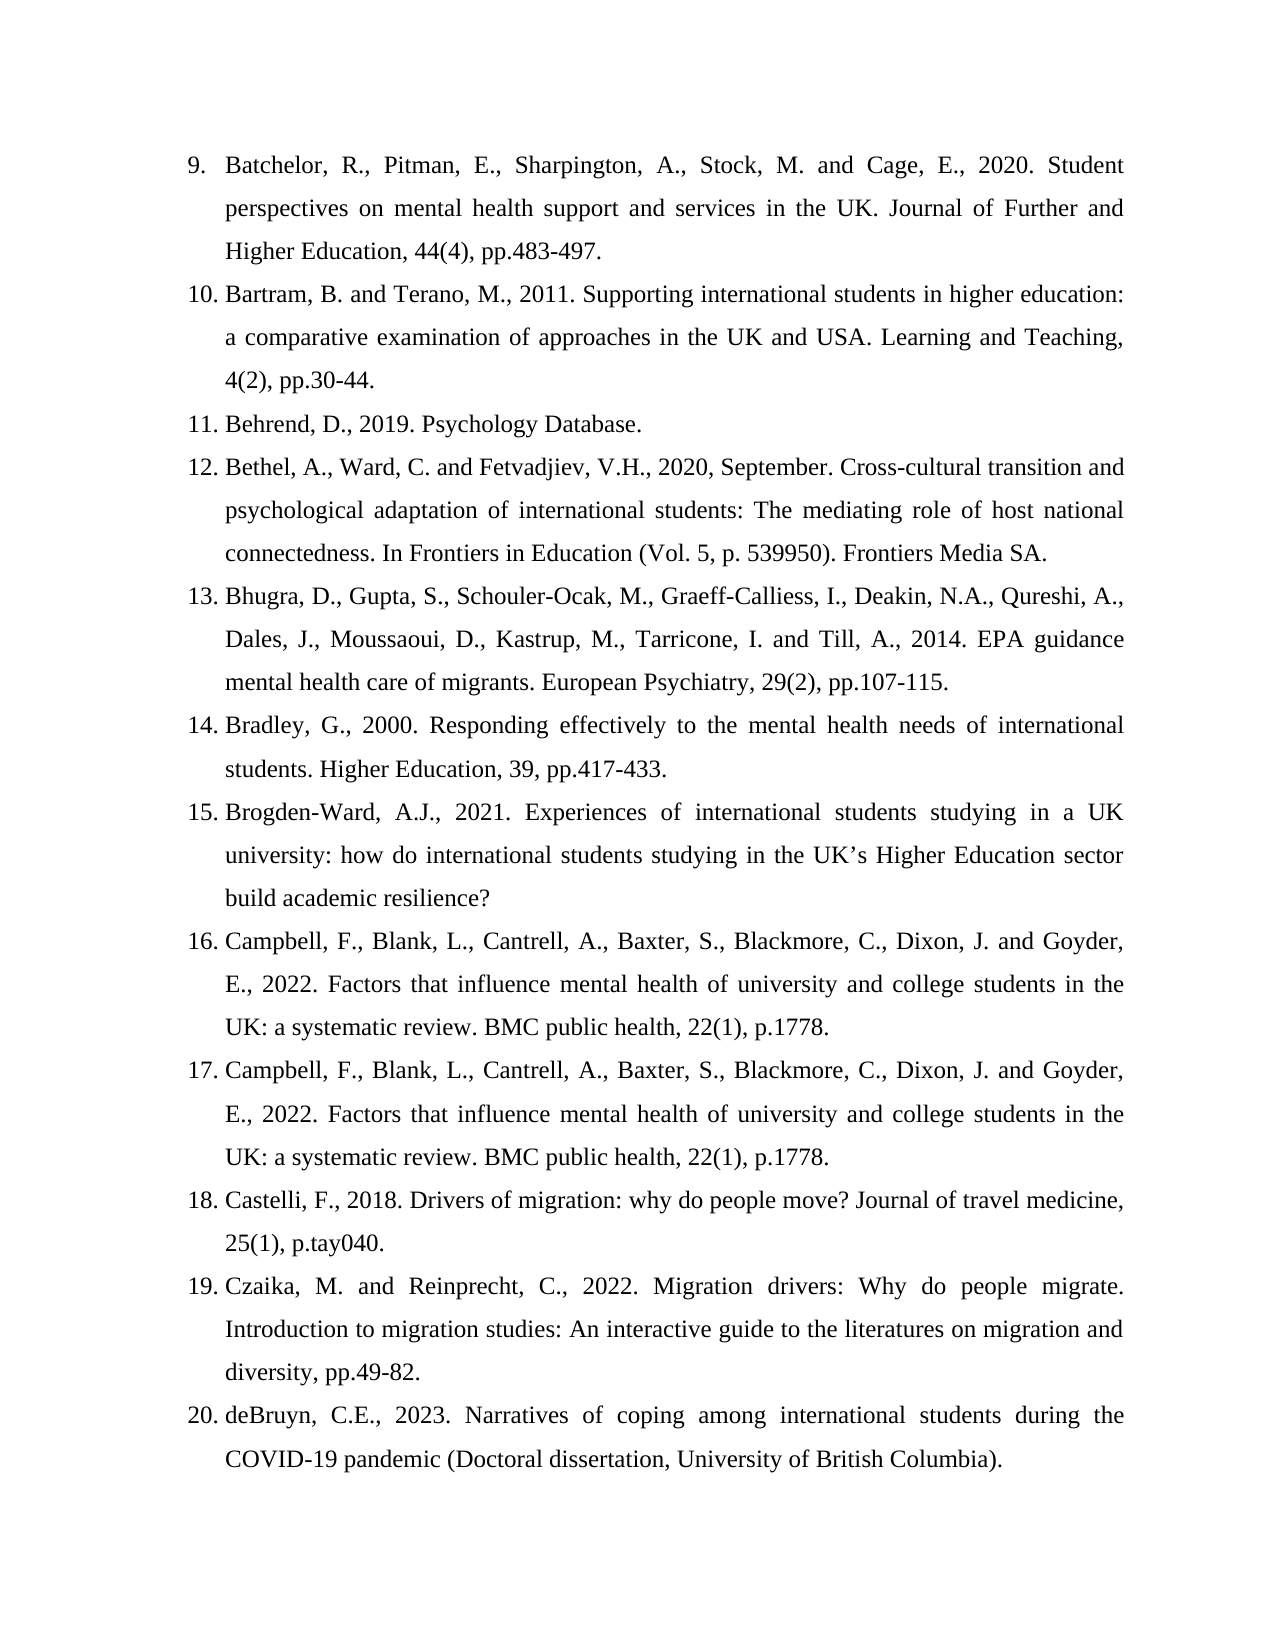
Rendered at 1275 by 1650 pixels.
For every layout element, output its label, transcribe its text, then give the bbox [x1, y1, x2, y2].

list Campbell, F., Blank, L., Cantrell, A., Baxter, S., Blackmore, C., Dixon, J. and Goyder, E., 2022. Factors that influence mental health of university and college students in the UK: a systematic review. BMC public health, 22(1), p.1778. [187, 926, 1125, 1041]
list Czaika, M. and Reinprecht, C., 2022. Migration drivers: Why do people migrate. Introduction to migration studies: An interactive guide to the literatures on migration and diversity, pp.49-82. [187, 1271, 1125, 1386]
list Bradley, G., 2000. Responding effectively to the mental health needs of international students. Higher Education, 39, pp.417-433. [187, 711, 1125, 782]
list deBruyn, C.E., 2023. Narratives of coping among international students during the COVID-19 pandemic (Doctoral dissertation, University of British Columbia). [187, 1401, 1125, 1472]
list Castelli, F., 2018. Drivers of migration: why do people move? Journal of travel medicine, 25(1), p.tay040. [187, 1185, 1125, 1257]
list Campbell, F., Blank, L., Cantrell, A., Baxter, S., Blackmore, C., Dixon, J. and Goyder, E., 2022. Factors that influence mental health of university and college students in the UK: a systematic review. BMC public health, 22(1), p.1778. [187, 1056, 1125, 1171]
list Bhugra, D., Gupta, S., Schouler-Ocak, M., Graeff-Calliess, I., Deakin, N.A., Qureshi, A., Dales, J., Moussaoui, D., Kastrup, M., Tarricone, I. and Till, A., 2014. EPA guidance mental health care of migrants. European Psychiatry, 29(2), pp.107-115. [187, 581, 1125, 696]
list Bartram, B. and Terano, M., 2011. Supporting international students in higher education: a comparative examination of approaches in the UK and USA. Learning and Teaching, 4(2), pp.30-44. [187, 279, 1125, 394]
list Bethel, A., Ward, C. and Fetvadjiev, V.H., 2020, September. Cross-cultural transition and psychological adaptation of international students: The mediating role of host national connectedness. In Frontiers in Education (Vol. 5, p. 539950). Frontiers Media SA. [187, 452, 1125, 567]
list Behrend, D., 2019. Psychology Database. [187, 409, 1125, 437]
list Brogden-Ward, A.J., 2021. Experiences of international students studying in a UK university: how do international students studying in the UK’s Higher Education sector build academic resilience? [187, 797, 1125, 912]
list Batchelor, R., Pitman, E., Sharpington, A., Stock, M. and Cage, E., 2020. Student perspectives on mental health support and services in the UK. Journal of Further and Higher Education, 44(4), pp.483-497. [187, 150, 1125, 265]
